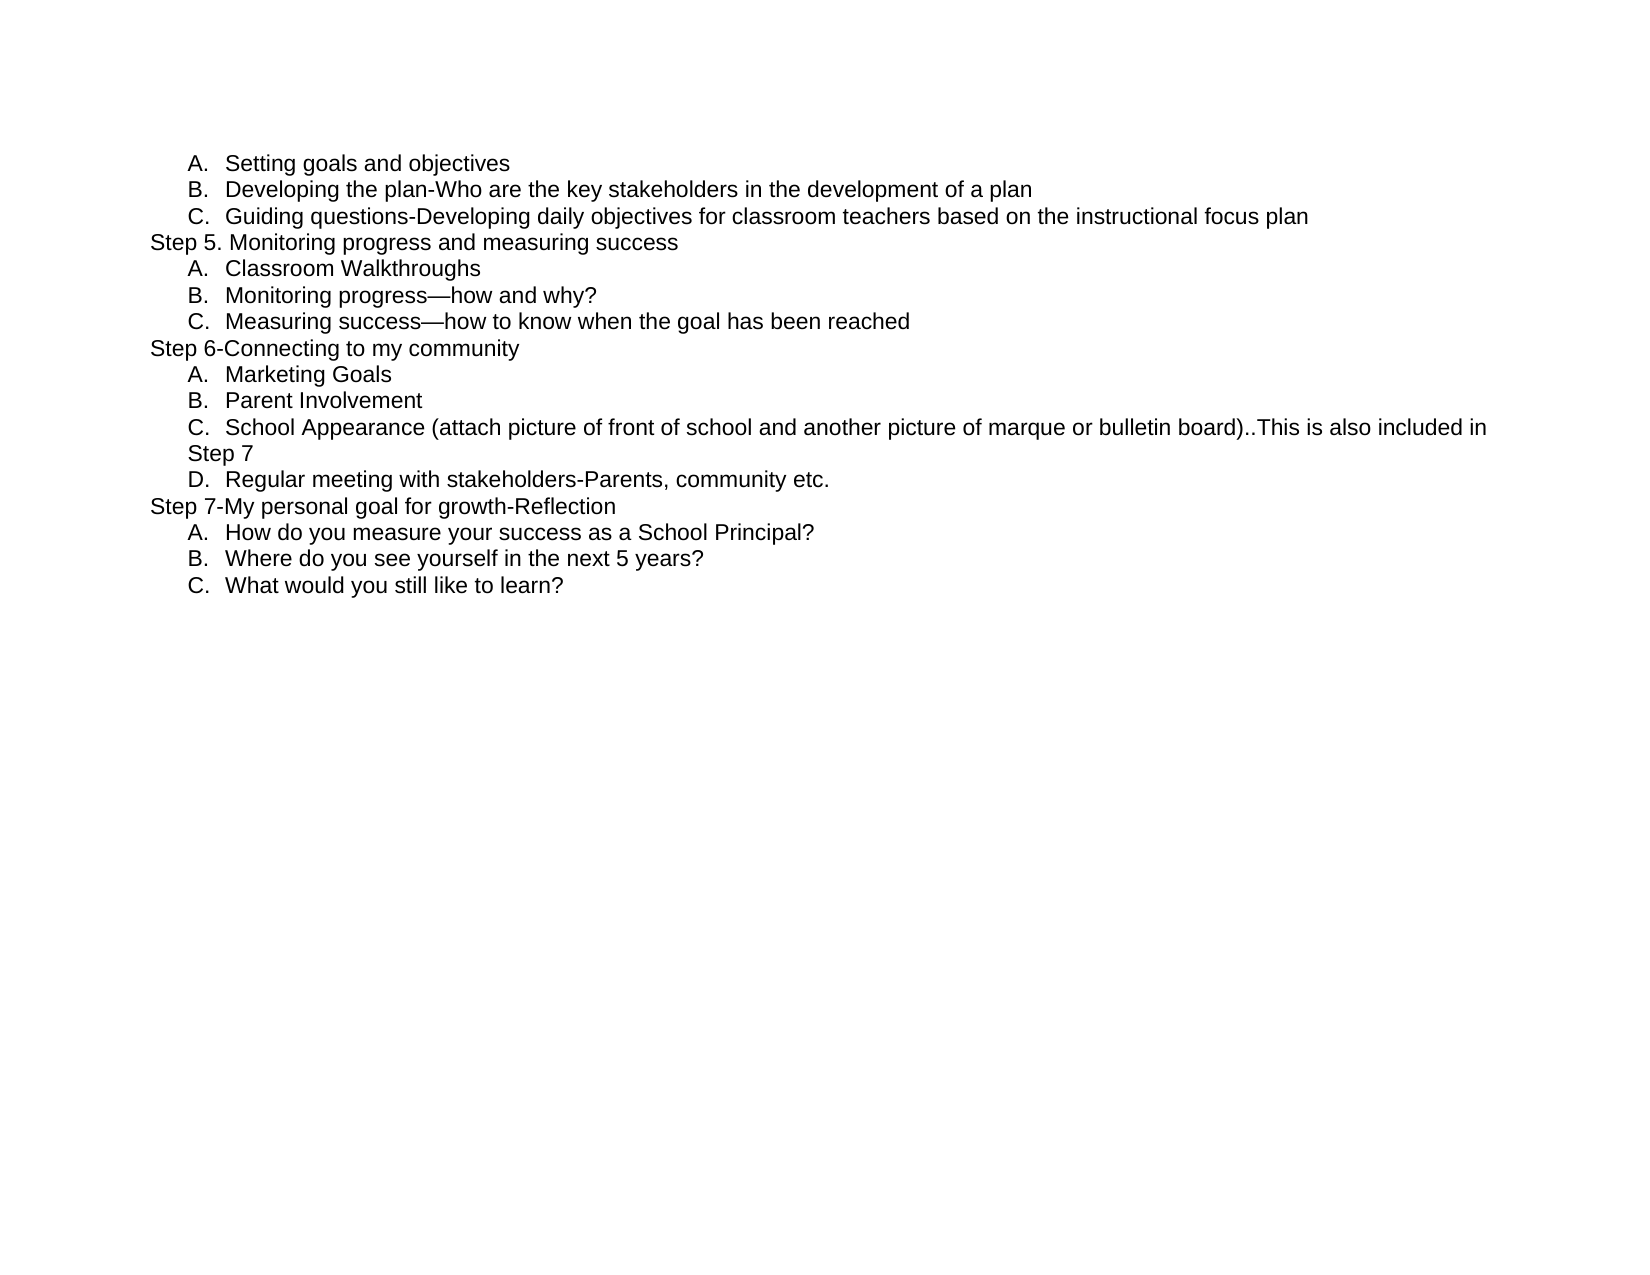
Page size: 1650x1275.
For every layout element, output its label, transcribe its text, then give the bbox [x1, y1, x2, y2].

list How do you measure your success as a School Principal? [187, 519, 1500, 545]
list School Appearance (attach picture of front of school and another picture of marque or bulletin board)..This is also included in Step 7 [187, 413, 1500, 466]
text Step 5. Monitoring progress and measuring success [150, 229, 1500, 255]
text Step 6-Connecting to my community [150, 334, 1500, 361]
list Marketing Goals [187, 361, 1500, 387]
text Step 7-My personal goal for growth-Reflection [150, 493, 1500, 519]
list Parent Involvement [187, 387, 1500, 413]
list Setting goals and objectives [187, 150, 1500, 176]
list Monitoring progress—how and why? [187, 282, 1500, 308]
list Regular meeting with stakeholders-Parents, community etc. [187, 466, 1500, 493]
list Measuring success—how to know when the goal has been reached [187, 308, 1500, 334]
list Developing the plan-Who are the key stakeholders in the development of a plan [187, 176, 1500, 203]
list Where do you see yourself in the next 5 years? [187, 545, 1500, 572]
list What would you still like to learn? [187, 572, 1500, 598]
list Guiding questions-Developing daily objectives for classroom teachers based on the instructional focus plan [187, 203, 1500, 229]
list Classroom Walkthroughs [187, 255, 1500, 282]
